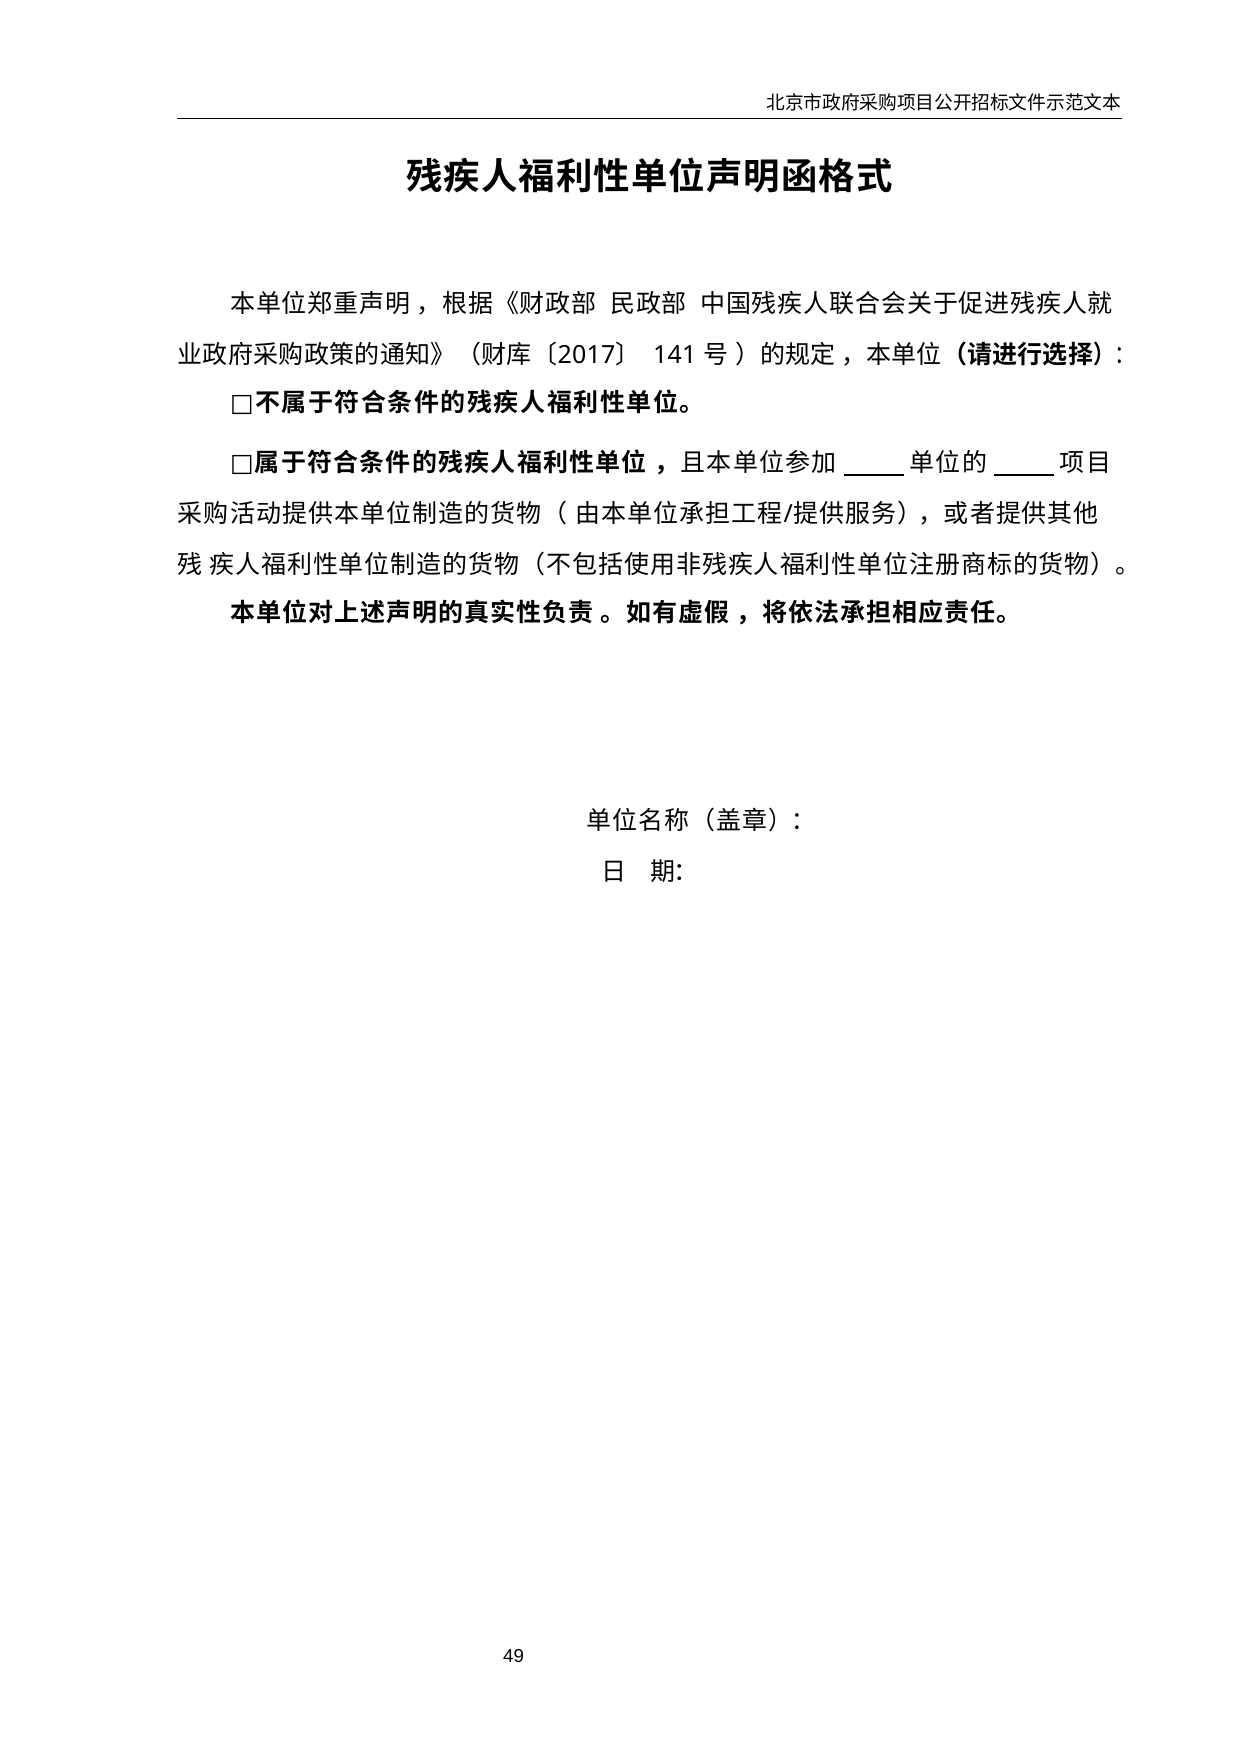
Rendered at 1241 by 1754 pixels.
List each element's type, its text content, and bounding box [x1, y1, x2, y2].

text 本单位对上述声明的真实性负责 。如有虚假 ，将依法承担相应责任。 [230, 598, 1129, 628]
text 残疾人福利性单位声明函格式 [406, 154, 1129, 199]
text □不属于符合条件的残疾人福利性单位。 [230, 387, 1129, 417]
text 本单位郑重声明 ，根据《财政部 民政部 中国残疾人联合会关于促进残疾人就 业政府采购政策的通知》（财库〔2017〕 141 号 ）的规定 ，本单位（请进行选择）： [177, 284, 1129, 371]
text □属于符合条件的残疾人福利性单位 ，且本单位参加 单位的 项目 采购活动提供本单位制造的货物（ 由本单位承担工程/提供服务），或者提供其他残 疾人福利性单位制造的货物（不包括使用非残疾人福利性单位注册商标的货物）。 [178, 443, 1123, 581]
text 单位名称（盖章）： 日 期： [587, 801, 803, 888]
